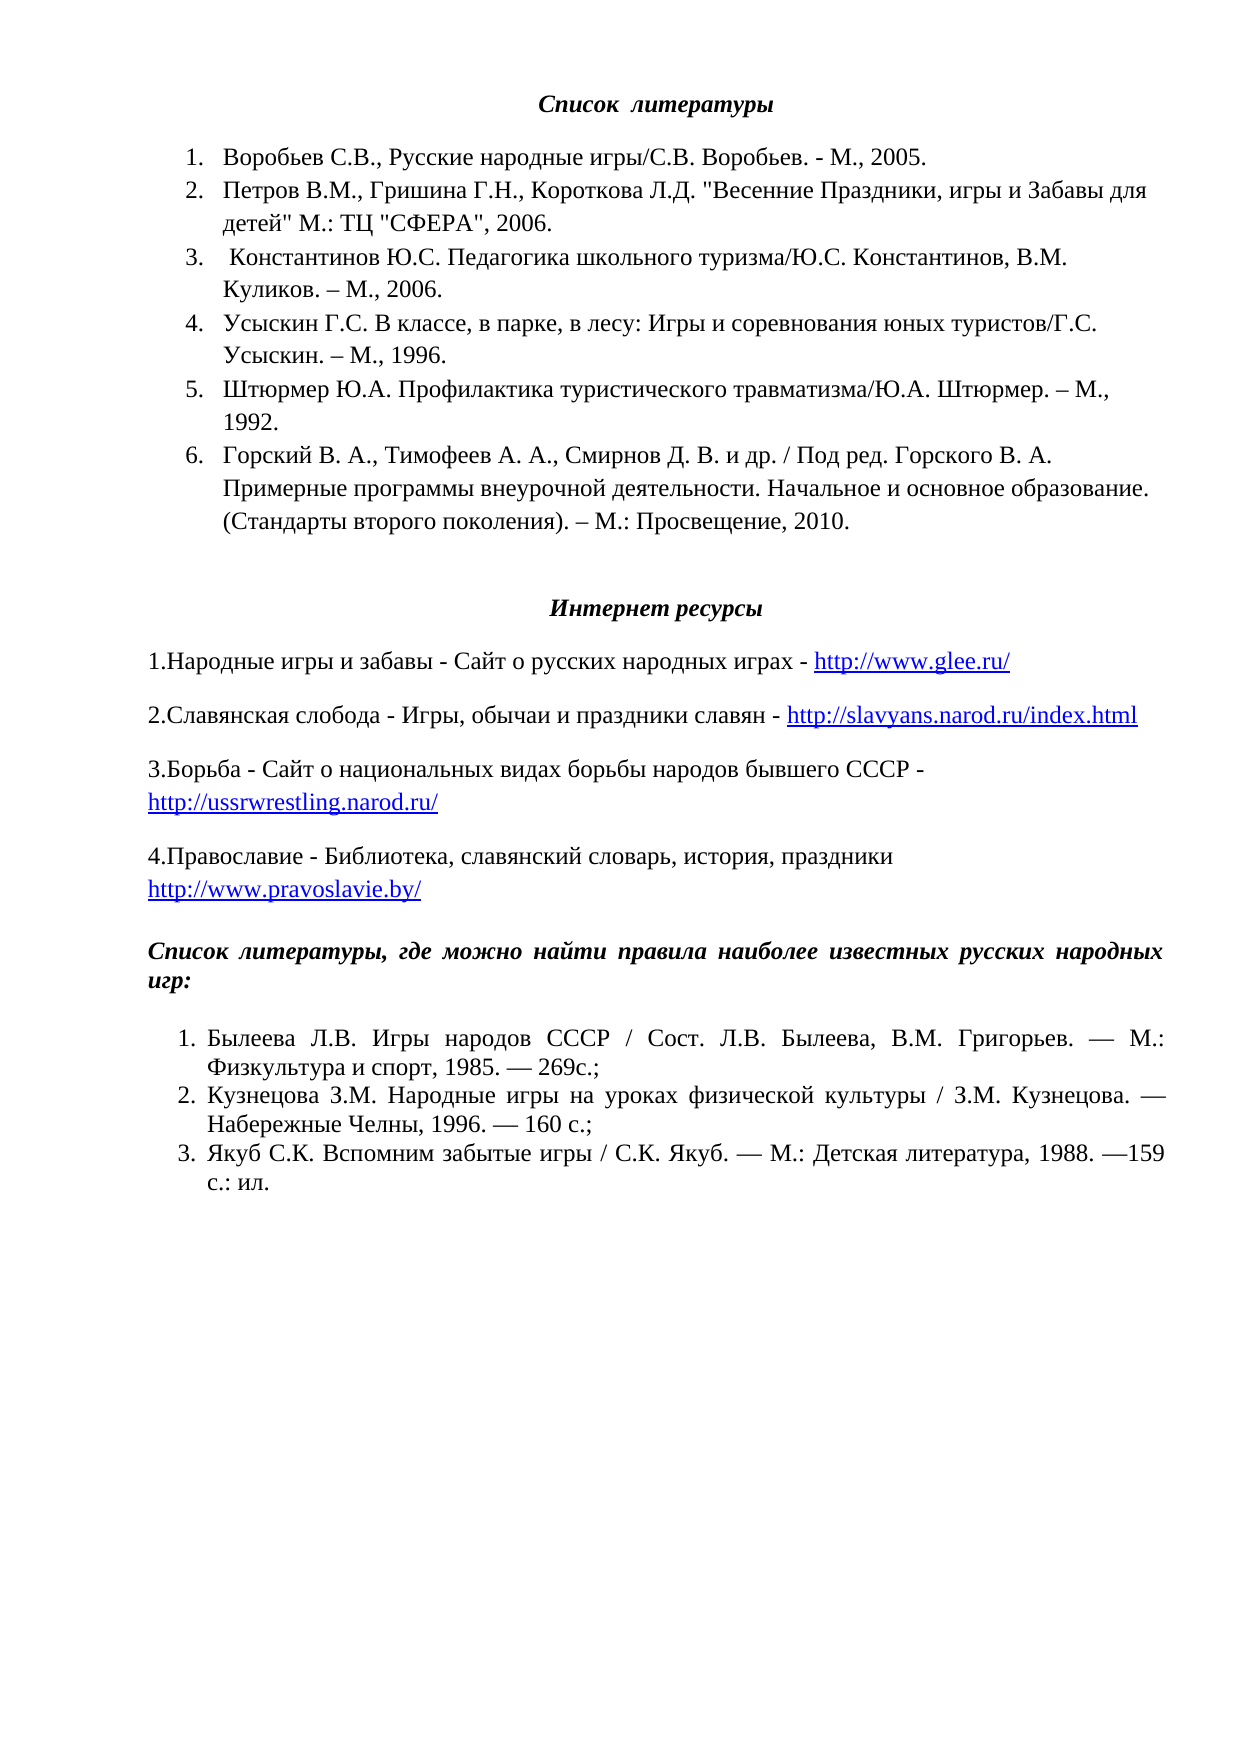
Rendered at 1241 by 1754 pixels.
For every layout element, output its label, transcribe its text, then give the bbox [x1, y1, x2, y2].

text 2.Славянская слобода - Игры, обычаи и праздники славян - http://slavyans.narod.ru/index.html [148, 700, 1167, 729]
text Список литературы [148, 89, 1167, 117]
list Усыскин Г.С. В классе, в парке, в лесу: Игры и соревнования юных туристов/Г.С. Усыскин. – М., 1996. [185, 308, 1167, 369]
list Воробьев С.В., Русские народные игры/С.В. Воробьев. - М., 2005. [185, 142, 1167, 171]
text 3.Борьба - Сайт о национальных видах борьбы народов бывшего СССР - http://ussrwrestling.narod.ru/ [148, 754, 1167, 816]
list Примерные программы внеурочной деятельности. Начальное и основное образование. (Стандарты второго поколения). – М.: Просвещение, 2010. [223, 473, 1167, 534]
text 4.Православие - Библиотека, славянский словарь, история, праздники http://www.pravoslavie.by/ [148, 841, 1167, 903]
text Список литературы, где можно найти правила наиболее известных русских народных игр: [148, 936, 1167, 994]
list Кузнецова З.М. Народные игры на уроках физической культуры / З.М. Кузнецова. — Набережные Челны, 1996. — 160 с.; [177, 1080, 1167, 1138]
list Штюрмер Ю.А. Профилактика туристического травматизма/Ю.А. Штюрмер. – М., 1992. [185, 374, 1167, 435]
list Горский В. А., Тимофеев А. А., Смирнов Д. В. и др. / Под ред. Горского В. А. [185, 440, 1167, 468]
list Константинов Ю.С. Педагогика школьного туризма/Ю.С. Константинов, В.М. Куликов. – М., 2006. [185, 242, 1167, 303]
list Якуб С.К. Вспомним забытые игры / С.К. Якуб. — М.: Детская литература, 1988. —159 с.: ил. [177, 1138, 1167, 1195]
list Былеева Л.В. Игры народов СССР / Сост. Л.В. Былеева, В.М. Григорьев. — М.: Физкультура и спорт, 1985. — 269с.; [177, 1023, 1167, 1080]
text Интернет ресурсы [148, 593, 1167, 621]
list Петров В.М., Гришина Г.Н., Короткова Л.Д. "Весенние Праздники, игры и Забавы для детей" М.: ТЦ "СФЕРА", 2006. [185, 176, 1167, 237]
text 1.Народные игры и забавы - Сайт о русских народных играх - http://www.glee.ru/ [148, 646, 1167, 675]
